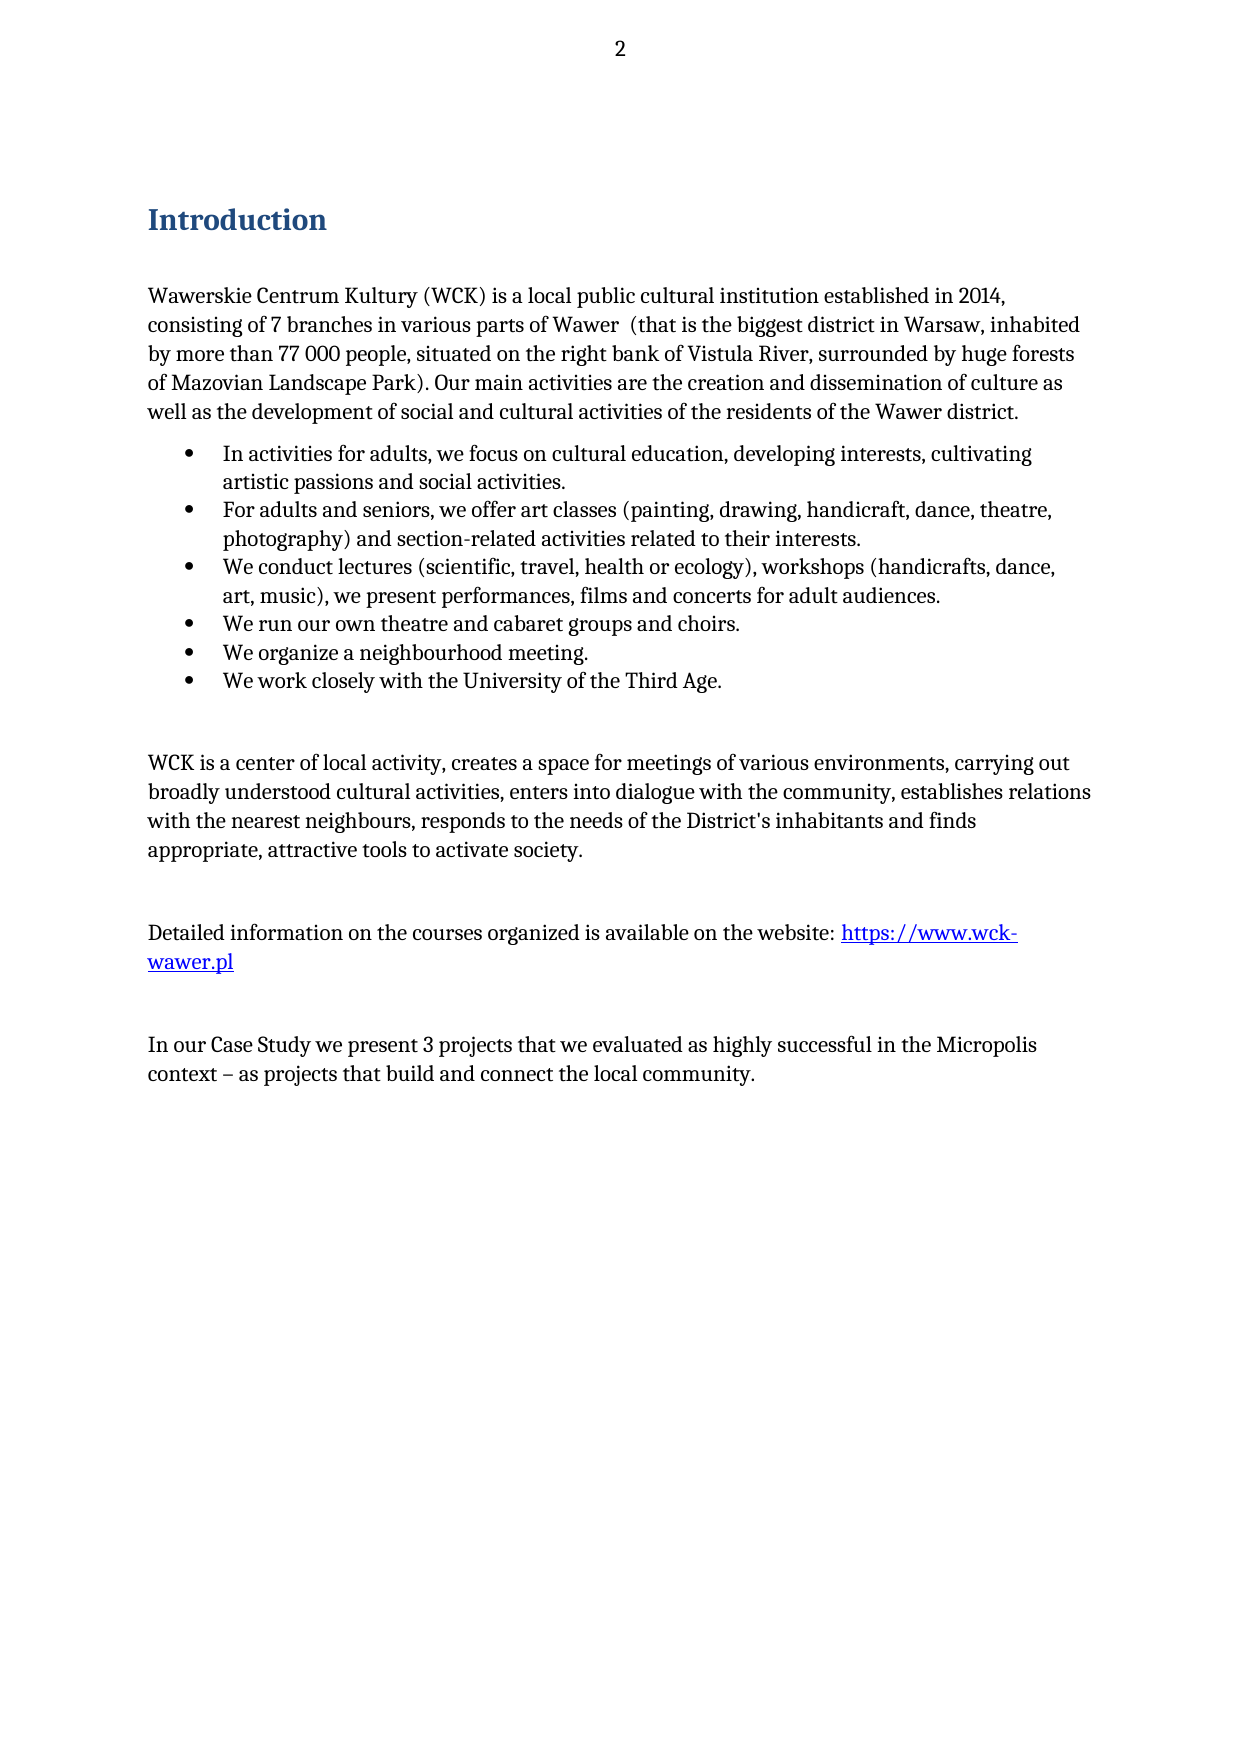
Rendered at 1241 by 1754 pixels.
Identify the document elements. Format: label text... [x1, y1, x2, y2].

text Wawerskie Centrum Kultury (WCK) is a local public cultural institution established in 2014, consisting of 7 branches in various parts of Wawer (that is the biggest district in Warsaw, inhabited by more than 77 000 people, situated on the right bank of Vistula River, surrounded by huge forests of Mazovian Landscape Park). Our main activities are the creation and dissemination of culture as well as the development of social and cultural activities of the residents of the Wawer district. [148, 283, 1092, 425]
text Detailed information on the courses organized is available on the website: https://www.wck-wawer.pl [148, 919, 1092, 975]
list We work closely with the University of the Third Age. [185, 668, 1092, 694]
list We run our own theatre and cabaret groups and choirs. [185, 611, 1092, 637]
list We conduct lectures (scientific, travel, health or ecology), workshops (handicrafts, dance, art, music), we present performances, films and concerts for adult audiences. [185, 554, 1092, 609]
list We organize a neighbourhood meeting. [185, 639, 1092, 666]
subtitle Introduction [148, 202, 1092, 238]
text WCK is a center of local activity, creates a space for meetings of various environments, carrying out broadly understood cultural activities, enters into dialogue with the community, establishes relations with the nearest neighbours, responds to the needs of the District's inhabitants and finds appropriate, attractive tools to activate society. [148, 750, 1092, 863]
text In our Case Study we present 3 projects that we evaluated as highly successful in the Micropolis context – as projects that build and connect the local community. [148, 1031, 1092, 1087]
list For adults and seniors, we offer art classes (painting, drawing, handicraft, dance, theatre, photography) and section-related activities related to their interests. [185, 497, 1092, 552]
list In activities for adults, we focus on cultural education, developing interests, cultivating artistic passions and social activities. [185, 440, 1092, 495]
